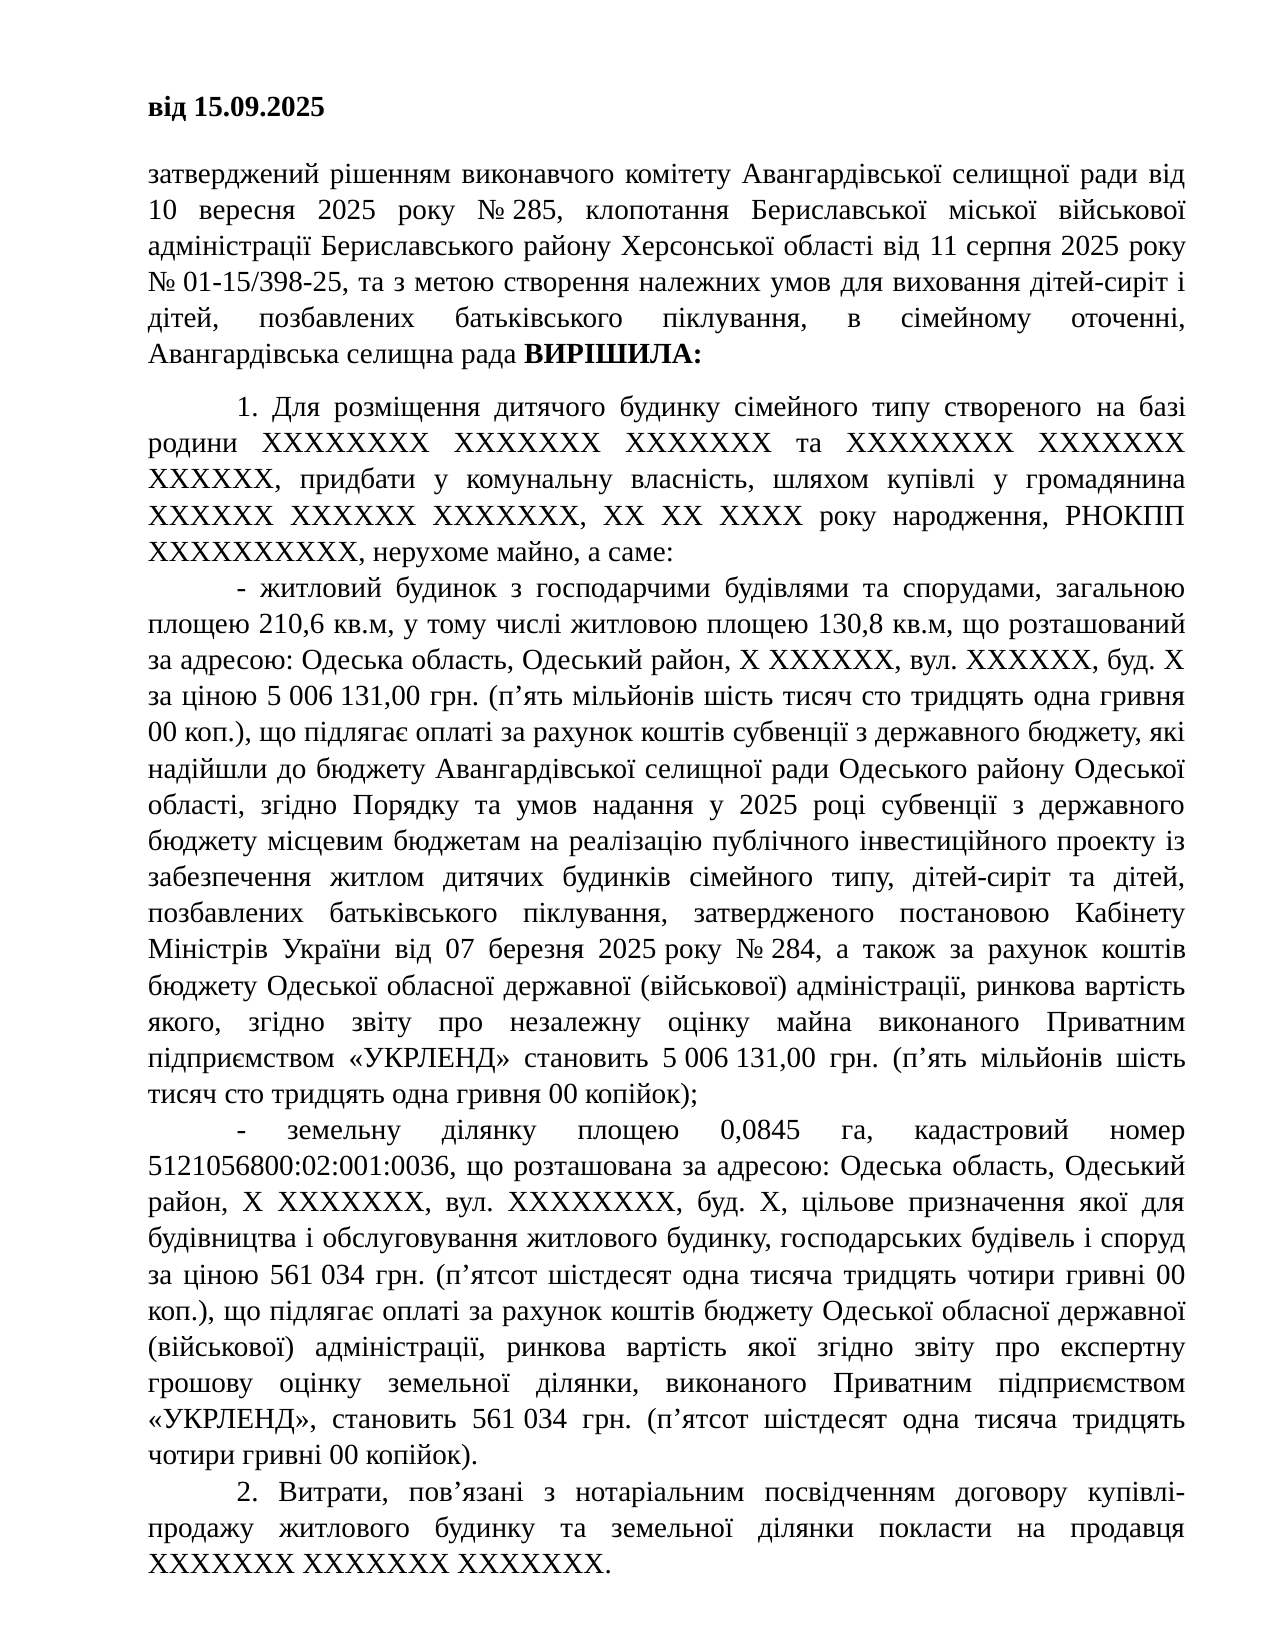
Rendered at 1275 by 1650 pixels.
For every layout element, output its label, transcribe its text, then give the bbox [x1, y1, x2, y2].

text від 15.09.2025 [148, 89, 1186, 122]
text затверджений рішенням виконавчого комітету Авангардівської селищної ради від 10 вересня 2025 року № 285, клопотання Бериславської міської військової адміністрації Бериславського району Херсонської області від 11 серпня 2025 року № 01-15/398-25, та з метою створення належних умов для виховання дітей-сиріт і дітей, позбавлених батьківського піклування, в сімейному оточенні, Авангардівська селищна рада ВИРІШИЛА: [148, 156, 1186, 370]
text - житловий будинок з господарчими будівлями та спорудами, загальною площею 210,6 кв.м, у тому числі житловою площею 130,8 кв.м, що розташований за адресою: Одеська область, Одеський район, Х ХХХХХХ, вул. ХХХХХХ, буд. Х за ціною 5 006 131,00 грн. (п’ять мільйонів шість тисяч сто тридцять одна гривня 00 коп.), що підлягає оплаті за рахунок коштів субвенції з державного бюджету, які надійшли до бюджету Авангардівської селищної ради Одеського району Одеської області, згідно Порядку та умов надання у 2025 році субвенції з державного бюджету місцевим бюджетам на реалізацію публічного інвестиційного проекту із забезпечення житлом дитячих будинків сімейного типу, дітей-сиріт та дітей, позбавлених батьківського піклування, затвердженого постановою Кабінету Міністрів України від 07 березня 2025 року № 284, а також за рахунок коштів бюджету Одеської обласної державної (військової) адміністрації, ринкова вартість якого, згідно звіту про незалежну оцінку майна виконаного Приватним підприємством «УКРЛЕНД» становить 5 006 131,00 грн. (п’ять мільйонів шість тисяч сто тридцять одна гривня 00 копійок); [148, 570, 1186, 1109]
text 1. Для розміщення дитячого будинку сімейного типу створеного на базі родини ХХХХХХХХ ХХХХХХХ ХХХХХХХ та ХХХХХХХХ ХХХХХХХ ХХХХХХ, придбати у комунальну власність, шляхом купівлі у громадянина ХХХХХХ ХХХХХХ ХХХХХХХ, ХХ ХХ ХХХХ року народження, РНОКПП ХХХХХХХХХХ, нерухоме майно, а саме: [148, 389, 1186, 567]
text - земельну ділянку площею 0,0845 га, кадастровий номер 5121056800:02:001:0036, що розташована за адресою: Одеська область, Одеський район, Х ХХХХХХХ, вул. ХХХХХХХХ, буд. Х, цільове призначення якої для будівництва і обслуговування житлового будинку, господарських будівель і споруд за ціною 561 034 грн. (п’ятсот шістдесят одна тисяча тридцять чотири гривнi 00 коп.), що підлягає оплаті за рахунок коштів бюджету Одеської обласної державної (військової) адміністрації, ринкова вартість якої згідно звіту про експертну грошову оцінку земельної ділянки, виконаного Приватним підприємством «УКРЛЕНД», становить 561 034 грн. (п’ятсот шістдесят одна тисяча тридцять чотири гривнi 00 копійок). [148, 1112, 1186, 1471]
text 2. Витрати, пов’язані з нотаріальним посвідченням договору купівлі-продажу житлового будинку та земельної ділянки покласти на продавця ХХХХХХХ ХХХХХХХ ХХХХХХХ. [148, 1474, 1186, 1579]
